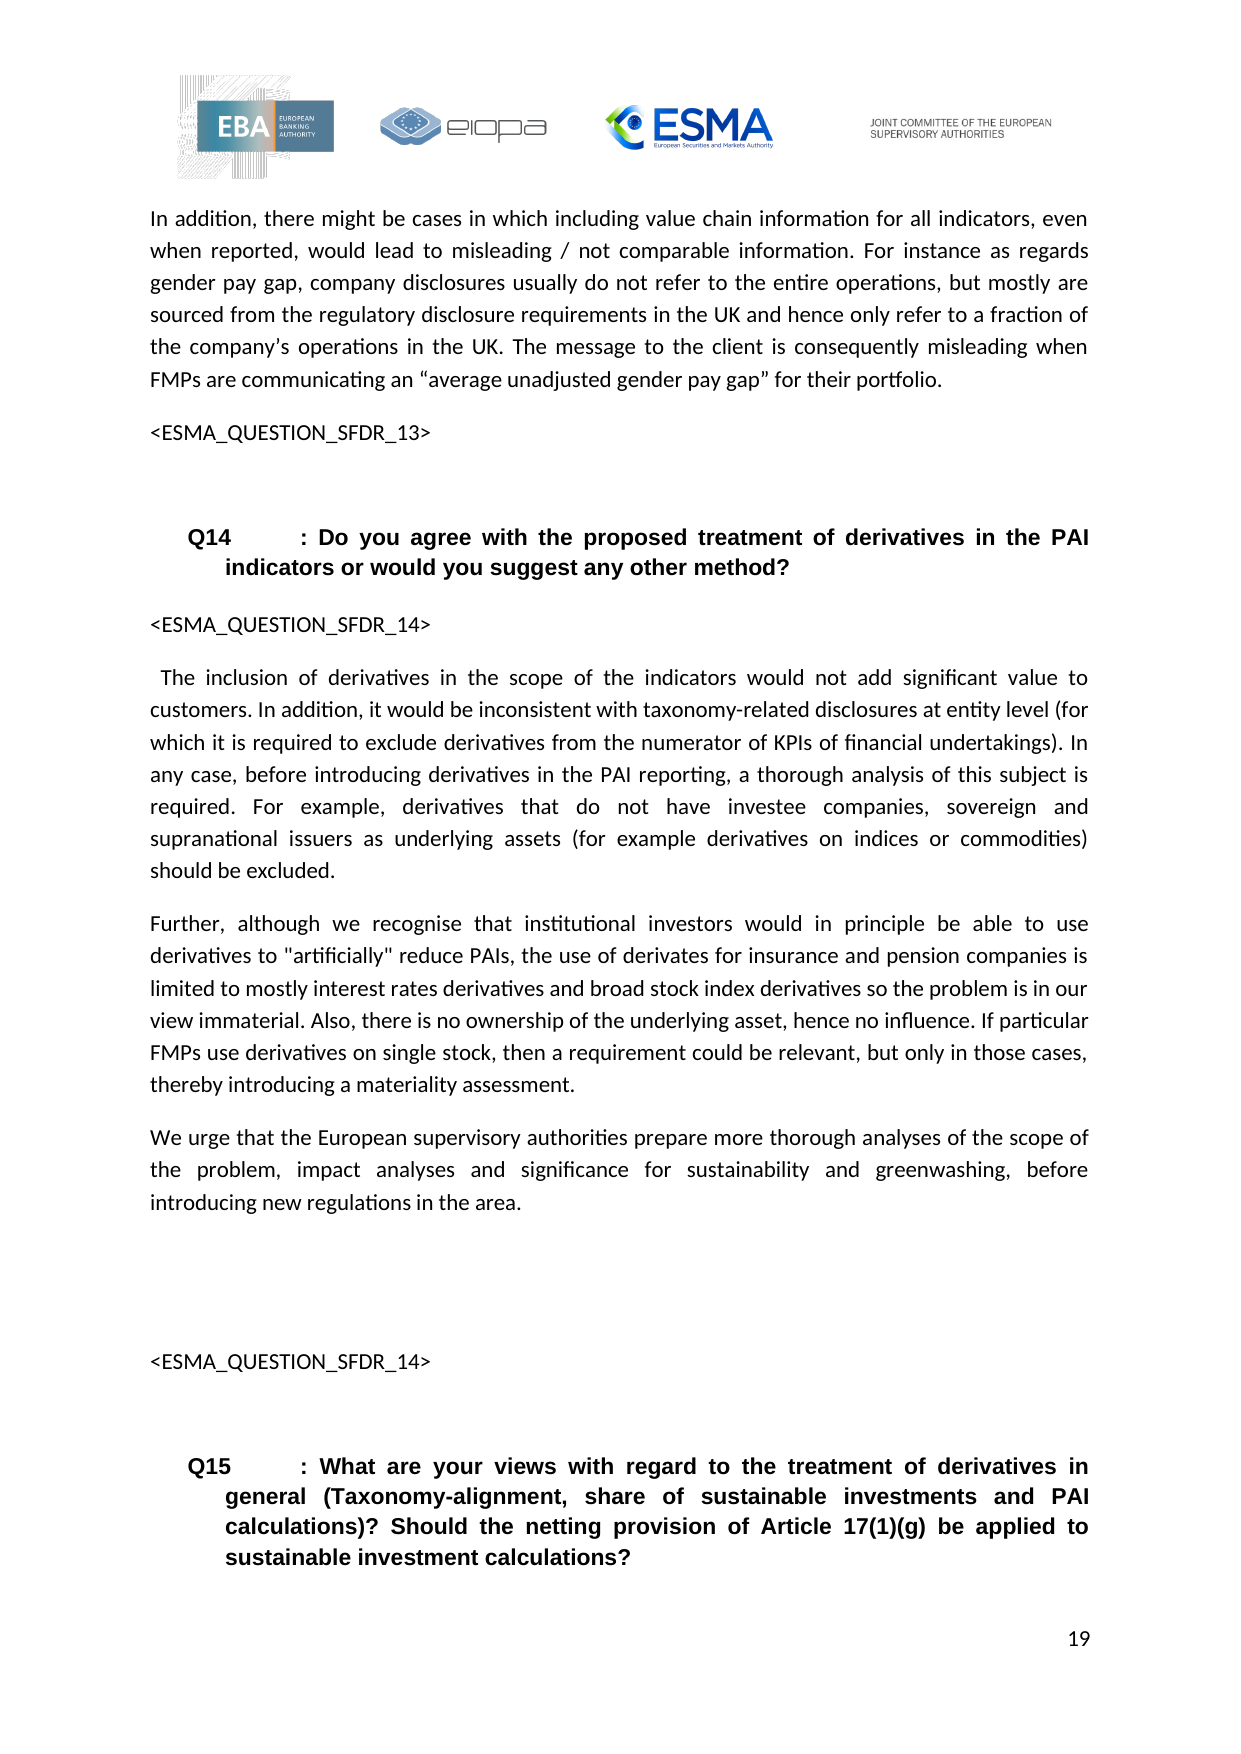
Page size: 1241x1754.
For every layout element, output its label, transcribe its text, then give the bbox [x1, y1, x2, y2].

picture [177, 73, 806, 182]
list : Do you agree with the proposed treatment of derivatives in the PAI indicators or would you suggest any other method? [187, 524, 1090, 580]
list : What are your views with regard to the treatment of derivatives in general (Taxonomy-alignment, share of sustainable investments and PAI calculations)? Should the netting provision of Article 17(1)(g) be applied to sustainable investment calculations? [187, 1453, 1090, 1570]
text Further, although we recognise that institutional investors would in principle be able to use derivatives to "artificially" reduce PAIs, the use of derivates for insurance and pension companies is limited to mostly interest rates derivatives and broad stock index derivatives so the problem is in our view immaterial. Also, there is no ownership of the underlying asset, hence no influence. If particular FMPs use derivatives on single stock, then a requirement could be relevant, but only in those cases, thereby introducing a materiality assessment. [150, 909, 1090, 1098]
text <ESMA_QUESTION_SFDR_14> [150, 610, 1090, 638]
text The inclusion of derivatives in the scope of the indicators would not add significant value to customers. In addition, it would be inconsistent with taxonomy-related disclosures at entity level (for which it is required to exclude derivatives from the numerator of KPIs of financial undertakings). In any case, before introducing derivatives in the PAI reporting, a thorough analysis of this subject is required. For example, derivatives that do not have investee companies, sovereign and supranational issuers as underlying assets (for example derivatives on indices or commodities) should be excluded. [150, 663, 1090, 884]
text <ESMA_QUESTION_SFDR_14> [150, 1347, 1090, 1375]
text <ESMA_QUESTION_SFDR_13> [150, 418, 1090, 446]
text We urge that the European supervisory authorities prepare more thorough analyses of the scope of the problem, impact analyses and significance for sustainability and greenwashing, before introducing new regulations in the area. [150, 1123, 1090, 1216]
text In addition, there might be cases in which including value chain information for all indicators, even when reported, would lead to misleading / not comparable information. For instance as regards gender pay gap, company disclosures usually do not refer to the entire operations, but mostly are sourced from the regulatory disclosure requirements in the UK and hence only refer to a fraction of the company’s operations in the UK. The message to the client is consequently misleading when FMPs are communicating an “average unadjusted gender pay gap” for their portfolio. [150, 204, 1090, 393]
picture [851, 77, 1063, 168]
